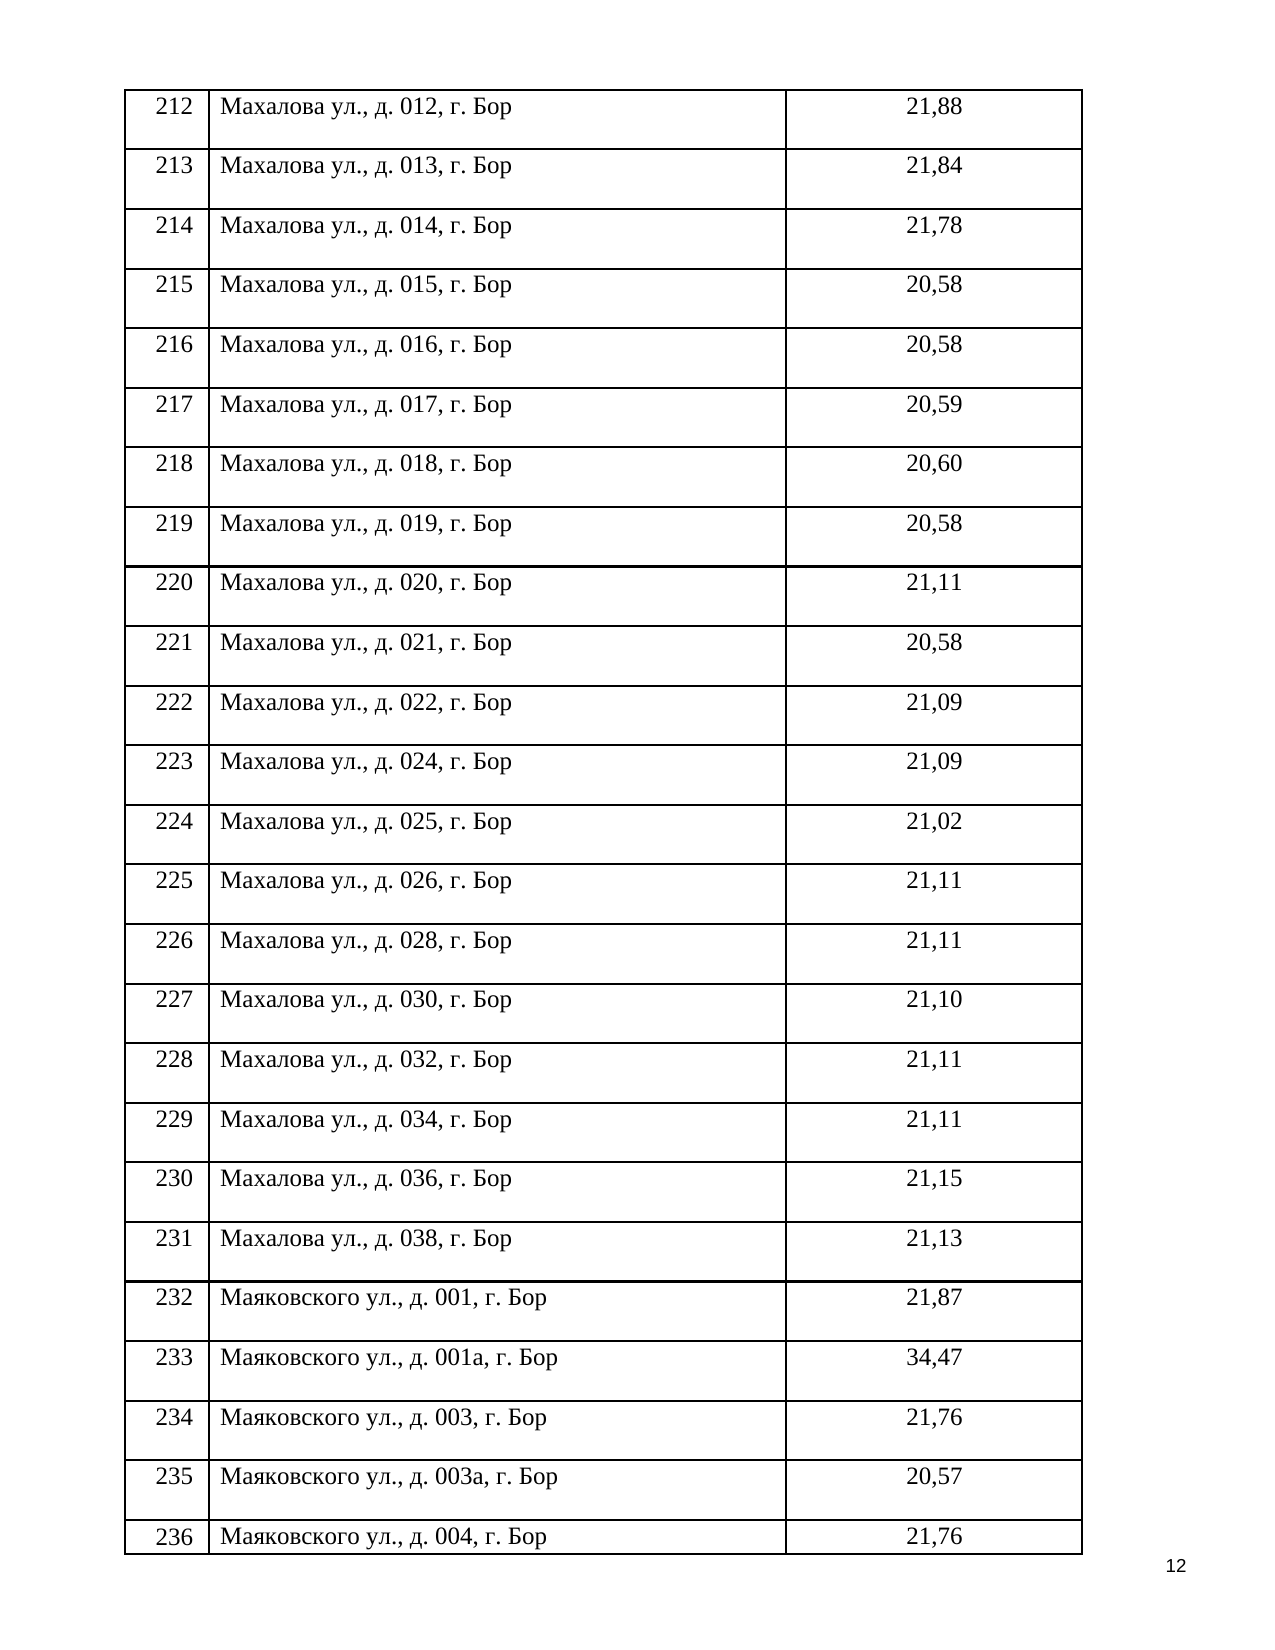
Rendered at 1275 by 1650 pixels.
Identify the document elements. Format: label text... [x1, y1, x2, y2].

table_cell [126, 985, 208, 1042]
table_cell [126, 1223, 208, 1280]
table_cell 20,60 [787, 448, 1081, 506]
table_cell 21,76 [787, 1402, 1081, 1459]
table_cell Махалова ул., д. 028, г. Бор [210, 925, 785, 982]
table_cell 20,58 [787, 329, 1081, 387]
table_cell 21,11 [787, 1044, 1081, 1102]
table_cell 20,58 [787, 270, 1081, 327]
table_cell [210, 1521, 785, 1552]
table_cell [126, 91, 208, 148]
table_cell Махалова ул., д. 038, г. Бор [210, 1223, 785, 1280]
table_cell 21,11 [787, 1104, 1081, 1161]
table_cell [126, 270, 208, 327]
table_cell [126, 1521, 208, 1552]
table_cell Махалова ул., д. 026, г. Бор [210, 865, 785, 923]
table_cell [126, 508, 208, 565]
table_cell Махалова ул., д. 016, г. Бор [210, 329, 785, 387]
table_cell Махалова ул., д. 022, г. Бор [210, 687, 785, 744]
table_cell Махалова ул., д. 036, г. Бор [210, 1163, 785, 1221]
table_cell [126, 1402, 208, 1459]
table_cell 20,59 [787, 389, 1081, 446]
table_cell [126, 865, 208, 923]
table_cell Махалова ул., д. 014, г. Бор [210, 210, 785, 267]
table_cell Махалова ул., д. 013, г. Бор [210, 150, 785, 208]
table_cell Махалова ул., д. 025, г. Бор [210, 806, 785, 863]
table_cell [126, 806, 208, 863]
table_cell 20,58 [787, 508, 1081, 565]
table_cell Маяковского ул., д. 001, г. Бор [210, 1283, 785, 1340]
table_cell Махалова ул., д. 034, г. Бор [210, 1104, 785, 1161]
table_cell [126, 1283, 208, 1340]
table_cell Махалова ул., д. 012, г. Бор [210, 91, 785, 148]
table_cell [126, 448, 208, 506]
table_cell 21,13 [787, 1223, 1081, 1280]
table_cell Маяковского ул., д. 003а, г. Бор [210, 1461, 785, 1519]
table_cell Махалова ул., д. 024, г. Бор [210, 746, 785, 804]
table_cell 21,10 [787, 985, 1081, 1042]
table_cell 21,09 [787, 687, 1081, 744]
table_cell Махалова ул., д. 019, г. Бор [210, 508, 785, 565]
table_cell 21,84 [787, 150, 1081, 208]
table_cell [126, 687, 208, 744]
table_cell [126, 329, 208, 387]
table_cell Махалова ул., д. 015, г. Бор [210, 270, 785, 327]
table_cell 21,15 [787, 1163, 1081, 1221]
table_cell 20,57 [787, 1461, 1081, 1519]
table_cell Махалова ул., д. 030, г. Бор [210, 985, 785, 1042]
table_cell [126, 925, 208, 982]
table_cell Махалова ул., д. 020, г. Бор [210, 568, 785, 625]
table_cell [126, 1461, 208, 1519]
table_cell Махалова ул., д. 032, г. Бор [210, 1044, 785, 1102]
table_cell Махалова ул., д. 018, г. Бор [210, 448, 785, 506]
table_cell [126, 389, 208, 446]
table_cell [126, 627, 208, 684]
table_cell 20,58 [787, 627, 1081, 684]
table_cell [126, 1163, 208, 1221]
table_cell 34,47 [787, 1342, 1081, 1399]
table_cell [126, 1044, 208, 1102]
table_cell 21,11 [787, 568, 1081, 625]
table_cell [126, 210, 208, 267]
table_cell [126, 746, 208, 804]
table_cell 21,09 [787, 746, 1081, 804]
table_cell [126, 1342, 208, 1399]
table_cell [126, 568, 208, 625]
table_cell 21,11 [787, 865, 1081, 923]
table_cell Махалова ул., д. 021, г. Бор [210, 627, 785, 684]
table_cell Маяковского ул., д. 003, г. Бор [210, 1402, 785, 1459]
table_cell Маяковского ул., д. 001а, г. Бор [210, 1342, 785, 1399]
table_cell 21,11 [787, 925, 1081, 982]
table_cell 21,88 [787, 91, 1081, 148]
table_cell [126, 150, 208, 208]
table_cell Махалова ул., д. 017, г. Бор [210, 389, 785, 446]
table_cell [126, 1104, 208, 1161]
table_cell 21,02 [787, 806, 1081, 863]
table_cell 21,76 [787, 1521, 1081, 1552]
table_cell 21,87 [787, 1283, 1081, 1340]
table_cell 21,78 [787, 210, 1081, 267]
